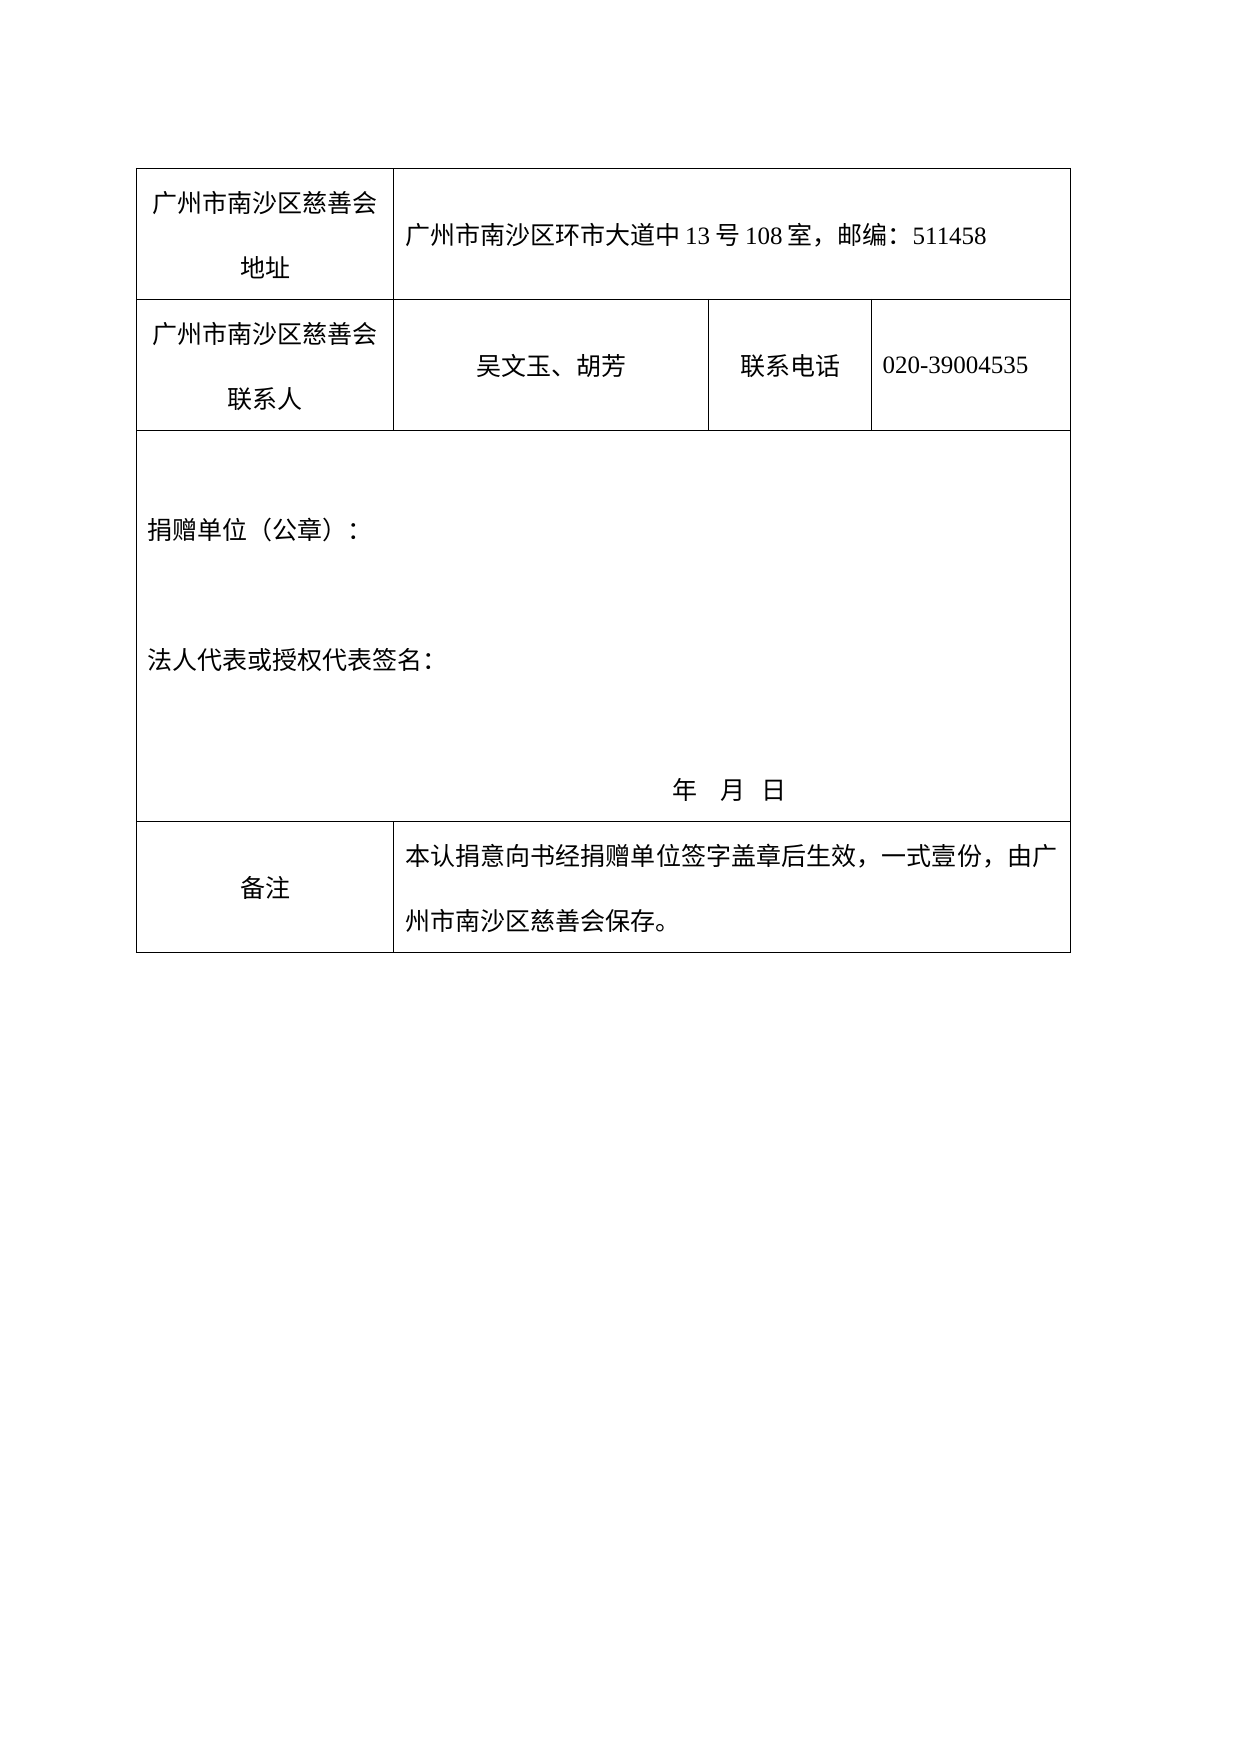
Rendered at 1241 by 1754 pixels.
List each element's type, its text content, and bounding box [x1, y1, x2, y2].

table_cell 联系电话 [709, 300, 871, 430]
table_cell 吴文玉、胡芳 [394, 300, 708, 430]
table_cell 本认捐意向书经捐赠单位签字盖章后生效，一式壹份，由广州市南沙区慈善会保存。 [394, 822, 1070, 952]
table_cell 备注 [137, 822, 393, 952]
table_cell 捐赠单位（公章）： 法人代表或授权代表签名： 年 月 日 [137, 431, 1070, 821]
table_cell 广州市南沙区慈善会地址 [137, 169, 393, 299]
table_cell 020-39004535 [872, 300, 1070, 430]
table_cell 广州市南沙区环市大道中13号108室，邮编：511458 [394, 169, 1070, 299]
table_cell 广州市南沙区慈善会联系人 [137, 300, 393, 430]
